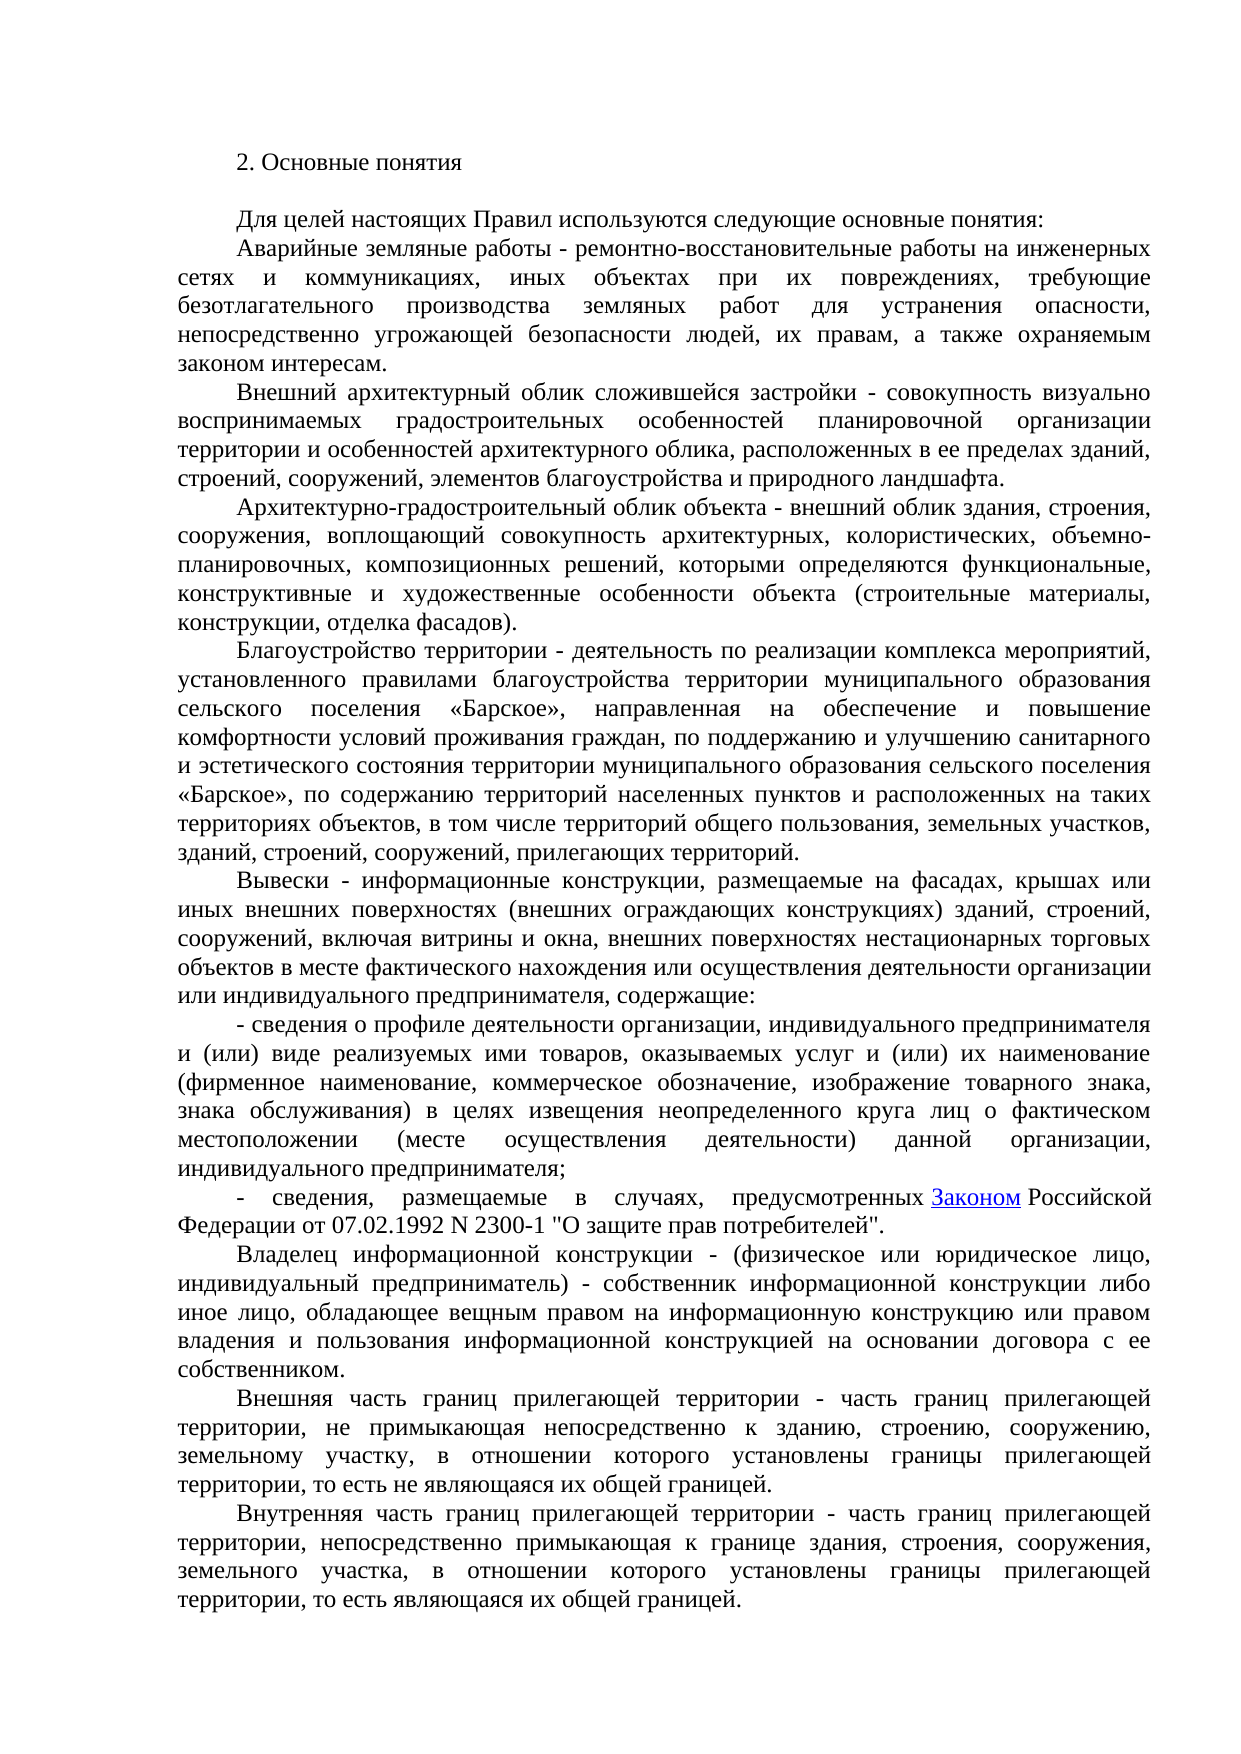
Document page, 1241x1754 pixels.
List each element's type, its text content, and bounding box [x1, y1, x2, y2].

text Внешний архитектурный облик сложившейся застройки - совокупность визуально воспринимаемых градостроительных особенностей планировочной организации территории и особенностей архитектурного облика, расположенных в ее пределах зданий, строений, сооружений, элементов благоустройства и природного ландшафта. [177, 377, 1152, 492]
text Архитектурно-градостроительный облик объекта - внешний облик здания, строения, сооружения, воплощающий совокупность архитектурных, колористических, объемно-планировочных, композиционных решений, которыми определяются функциональные, конструктивные и художественные особенности объекта (строительные материалы, конструкции, отделка фасадов). [177, 492, 1152, 636]
text Аварийные земляные работы - ремонтно-восстановительные работы на инженерных сетях и коммуникациях, иных объектах при их повреждениях, требующие безотлагательного производства земляных работ для устранения опасности, непосредственно угрожающей безопасности людей, их правам, а также охраняемым законом интересам. [177, 233, 1152, 377]
text Благоустройство территории - деятельность по реализации комплекса мероприятий, установленного правилами благоустройства территории муниципального образования сельского поселения «Барское», направленная на обеспечение и повышение комфортности условий проживания граждан, по поддержанию и улучшению санитарного и эстетического состояния территории муниципального образования сельского поселения «Барское», по содержанию территорий населенных пунктов и расположенных на таких территориях объектов, в том числе территорий общего пользования, земельных участков, зданий, строений, сооружений, прилегающих территорий. [177, 636, 1152, 866]
text 2. Основные понятия [177, 147, 1152, 176]
text Владелец информационной конструкции - (физическое или юридическое лицо, индивидуальный предприниматель) - собственник информационной конструкции либо иное лицо, обладающее вещным правом на информационную конструкцию или правом владения и пользования информационной конструкцией на основании договора с ее собственником. [177, 1239, 1152, 1383]
text Для целей настоящих Правил используются следующие основные понятия: [177, 204, 1152, 233]
text Внешняя часть границ прилегающей территории - часть границ прилегающей территории, не примыкающая непосредственно к зданию, строению, сооружению, земельному участку, в отношении которого установлены границы прилегающей территории, то есть не являющаяся их общей границей. [177, 1383, 1152, 1498]
text - сведения, размещаемые в случаях, предусмотренных Законом Российской Федерации от 07.02.1992 N 2300-1 "О защите прав потребителей". [177, 1182, 1152, 1239]
text Вывески - информационные конструкции, размещаемые на фасадах, крышах или иных внешних поверхностях (внешних ограждающих конструкциях) зданий, строений, сооружений, включая витрины и окна, внешних поверхностях нестационарных торговых объектов в месте фактического нахождения или осуществления деятельности организации или индивидуального предпринимателя, содержащие: [177, 866, 1152, 1009]
text Внутренняя часть границ прилегающей территории - часть границ прилегающей территории, непосредственно примыкающая к границе здания, строения, сооружения, земельного участка, в отношении которого установлены границы прилегающей территории, то есть являющаяся их общей границей. [177, 1498, 1152, 1613]
text - сведения о профиле деятельности организации, индивидуального предпринимателя и (или) виде реализуемых ими товаров, оказываемых услуг и (или) их наименование (фирменное наименование, коммерческое обозначение, изображение товарного знака, знака обслуживания) в целях извещения неопределенного круга лиц о фактическом местоположении (месте осуществления деятельности) данной организации, индивидуального предпринимателя; [177, 1009, 1152, 1182]
